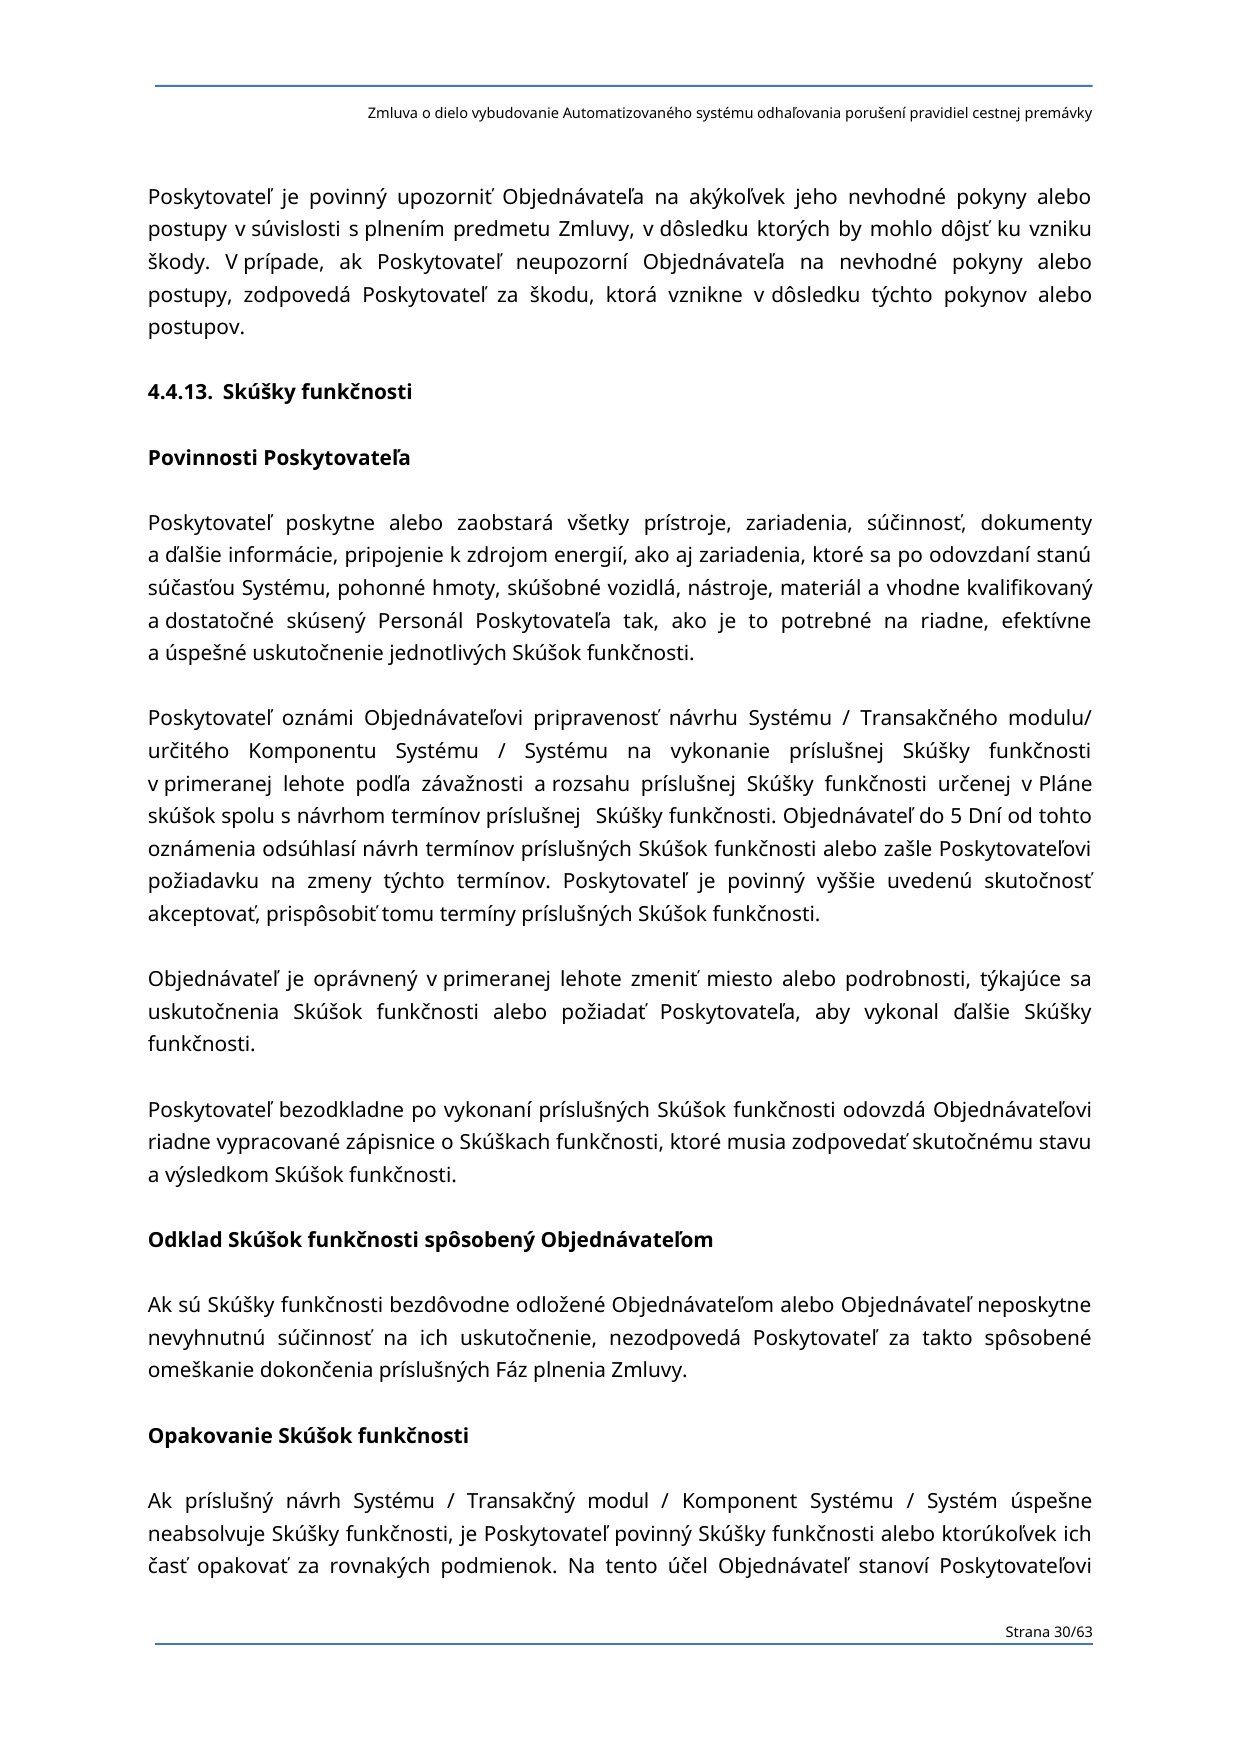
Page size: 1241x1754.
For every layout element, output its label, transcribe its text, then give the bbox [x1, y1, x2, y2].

text Poskytovateľ bezodkladne po vykonaní príslušných Skúšok funkčnosti odovzdá Objednávateľovi riadne vypracované zápisnice o Skúškach funkčnosti, ktoré musia zodpovedať skutočnému stavu a výsledkom Skúšok funkčnosti. [148, 1095, 1093, 1188]
text Odklad Skúšok funkčnosti spôsobený Objednávateľom [148, 1225, 1081, 1254]
text Poskytovateľ poskytne alebo zaobstará všetky prístroje, zariadenia, súčinnosť, dokumenty a ďalšie informácie, pripojenie k zdrojom energií, ako aj zariadenia, ktoré sa po odovzdaní stanú súčasťou Systému, pohonné hmoty, skúšobné vozidlá, nástroje, materiál a vhodne kvalifikovaný a dostatočné skúsený Personál Poskytovateľa tak, ako je to potrebné na riadne, efektívne a úspešné uskutočnenie jednotlivých Skúšok funkčnosti. [148, 508, 1093, 667]
list Skúšky funkčnosti [148, 377, 1093, 406]
text Povinnosti Poskytovateľa [148, 443, 1081, 471]
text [148, 1486, 1093, 1580]
text Poskytovateľ je povinný upozorniť Objednávateľa na akýkoľvek jeho nevhodné pokyny alebo postupy v súvislosti s plnením predmetu Zmluvy, v dôsledku ktorých by mohlo dôjsť ku vzniku škody. V prípade, ak Poskytovateľ neupozorní Objednávateľa na nevhodné pokyny alebo postupy, zodpovedá Poskytovateľ za škodu, ktorá vznikne v dôsledku týchto pokynov alebo postupov. [148, 182, 1093, 341]
text Objednávateľ je oprávnený v primeranej lehote zmeniť miesto alebo podrobnosti, týkajúce sa uskutočnenia Skúšok funkčnosti alebo požiadať Poskytovateľa, aby vykonal ďalšie Skúšky funkčnosti. [148, 964, 1093, 1058]
text Ak sú Skúšky funkčnosti bezdôvodne odložené Objednávateľom alebo Objednávateľ neposkytne nevyhnutnú súčinnosť na ich uskutočnenie, nezodpovedá Poskytovateľ za takto spôsobené omeškanie dokončenia príslušných Fáz plnenia Zmluvy. [148, 1290, 1093, 1384]
text Poskytovateľ oznámi Objednávateľovi pripravenosť návrhu Systému / Transakčného modulu/ určitého Komponentu Systému / Systému na vykonanie príslušnej Skúšky funkčnosti v primeranej lehote podľa závažnosti a rozsahu príslušnej Skúšky funkčnosti určenej v Pláne skúšok spolu s návrhom termínov príslušnej Skúšky funkčnosti. Objednávateľ do 5 Dní od tohto oznámenia odsúhlasí návrh termínov príslušných Skúšok funkčnosti alebo zašle Poskytovateľovi požiadavku na zmeny týchto termínov. Poskytovateľ je povinný vyššie uvedenú skutočnosť akceptovať, prispôsobiť tomu termíny príslušných Skúšok funkčnosti. [148, 703, 1093, 928]
text Opakovanie Skúšok funkčnosti [148, 1421, 1081, 1449]
